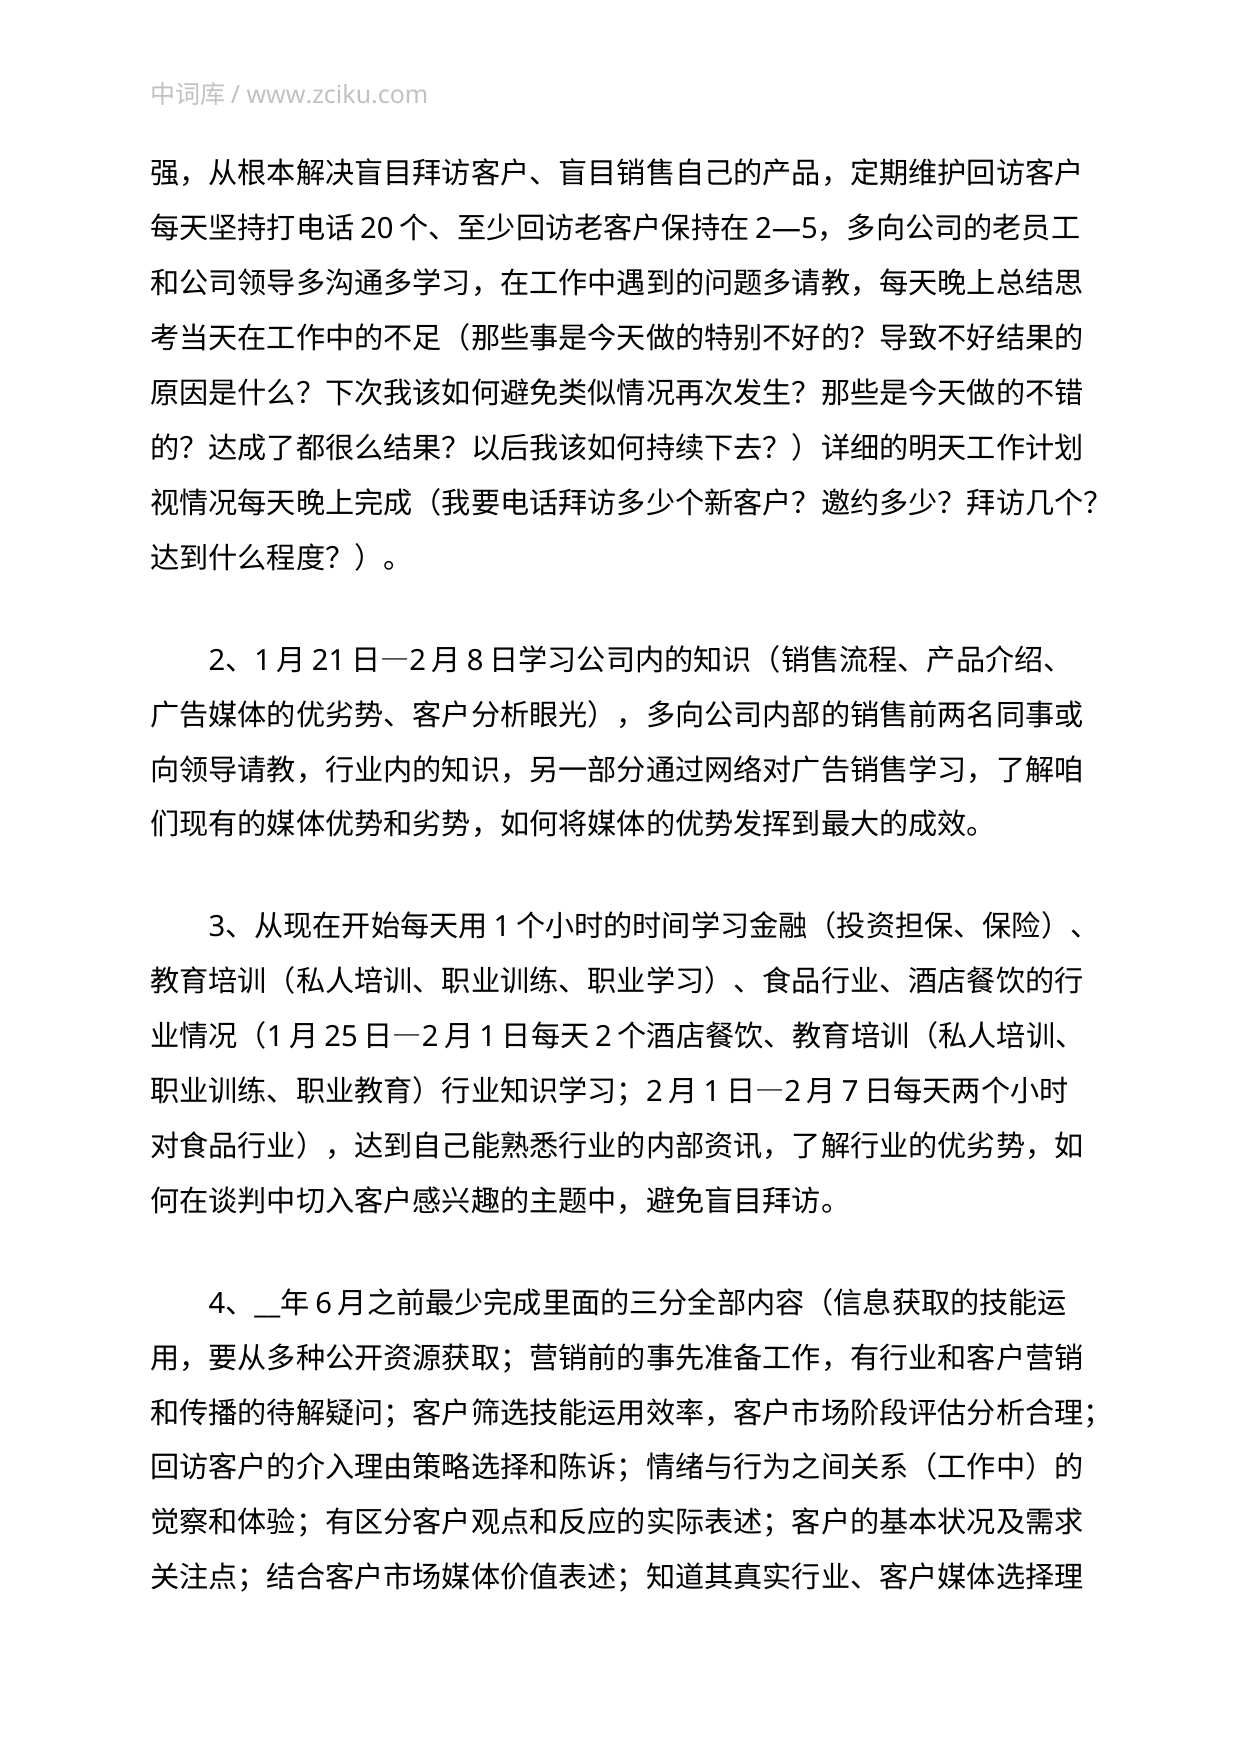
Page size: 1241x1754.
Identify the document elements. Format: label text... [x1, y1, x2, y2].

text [150, 1279, 1090, 1596]
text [150, 150, 1090, 577]
text 3、从现在开始每天用1个小时的时间学习金融（投资担保、保险）、教育培训（私人培训、职业训练、职业学习）、食品行业、酒店餐饮的行业情况（1月25日—2月1日每天2个酒店餐饮、教育培训（私人培训、职业训练、职业教育）行业知识学习；2月1日—2月7日每天两个小时对食品行业），达到自己能熟悉行业的内部资讯，了解行业的优劣势，如何在谈判中切入客户感兴趣的主题中，避免盲目拜访。 [150, 903, 1090, 1220]
text 2、1月21日—2月8日学习公司内的知识（销售流程、产品介绍、广告媒体的优劣势、客户分析眼光），多向公司内部的销售前两名同事或向领导请教，行业内的知识，另一部分通过网络对广告销售学习，了解咱们现有的媒体优势和劣势，如何将媒体的优势发挥到最大的成效。 [150, 636, 1090, 843]
